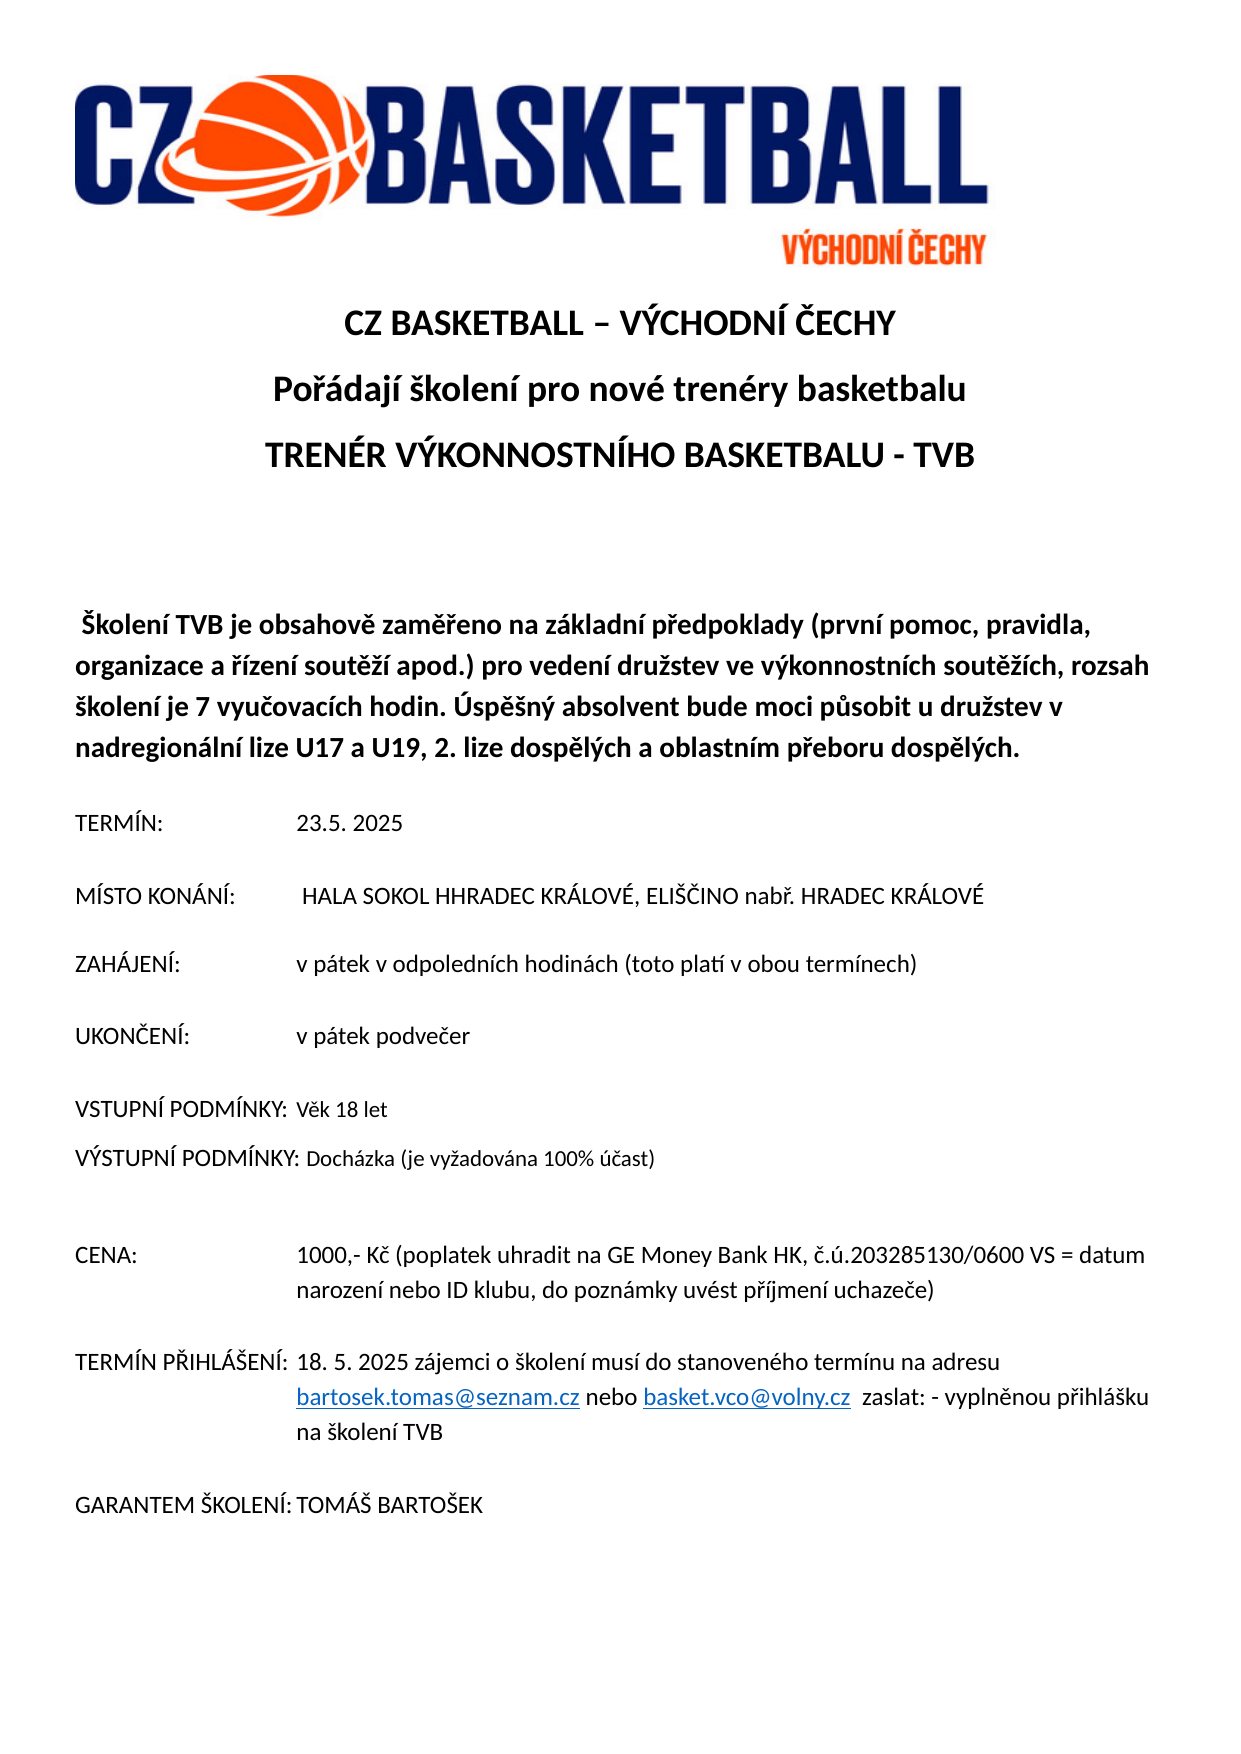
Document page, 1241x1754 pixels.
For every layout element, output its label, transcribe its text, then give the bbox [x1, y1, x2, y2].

text UKONČENÍ: v pátek podvečer [75, 1021, 1165, 1051]
text CZ BASKETBALL – VÝCHODNÍ ČECHY [75, 299, 1165, 345]
text TERMÍN PŘIHLÁŠENÍ: 18. 5. 2025 zájemci o školení musí do stanoveného termínu na adresu bartosek.tomas@seznam.cz nebo basket.vco@volny.cz zaslat: - vyplněnou přihlášku na školení TVB [75, 1347, 1165, 1447]
text MÍSTO KONÁNÍ: HALA SOKOL HHRADEC KRÁLOVÉ, ELIŠČINO nabř. HRADEC KRÁLOVÉ [75, 880, 1165, 911]
picture [75, 75, 1021, 280]
text VSTUPNÍ PODMÍNKY: Věk 18 let [75, 1093, 1165, 1123]
text GARANTEM ŠKOLENÍ: TOMÁŠ BARTOŠEK [75, 1489, 1165, 1519]
text Pořádají školení pro nové trenéry basketbalu [75, 365, 1165, 411]
text CENA: 1000,- Kč (poplatek uhradit na GE Money Bank HK, č.ú.203285130/0600 VS = datum narození nebo ID klubu, do poznámky uvést příjmení uchazeče) [75, 1239, 1165, 1304]
text TERMÍN: 23.5. 2025 [75, 807, 1165, 838]
text Školení TVB je obsahově zaměřeno na základní předpoklady (první pomoc, pravidla, organizace a řízení soutěží apod.) pro vedení družstev ve výkonnostních soutěžích, rozsah školení je 7 vyučovacích hodin. Úspěšný absolvent bude moci působit u družstev v nadregionální lize U17 a U19, 2. lize dospělých a oblastním přeboru dospělých. [75, 606, 1165, 765]
text VÝSTUPNÍ PODMÍNKY: Docházka (je vyžadována 100% účast) [75, 1143, 1165, 1173]
text ZAHÁJENÍ: v pátek v odpoledních hodinách (toto platí v obou termínech) [75, 948, 1165, 978]
text TRENÉR VÝKONNOSTNÍHO BASKETBALU - TVB [75, 431, 1165, 477]
